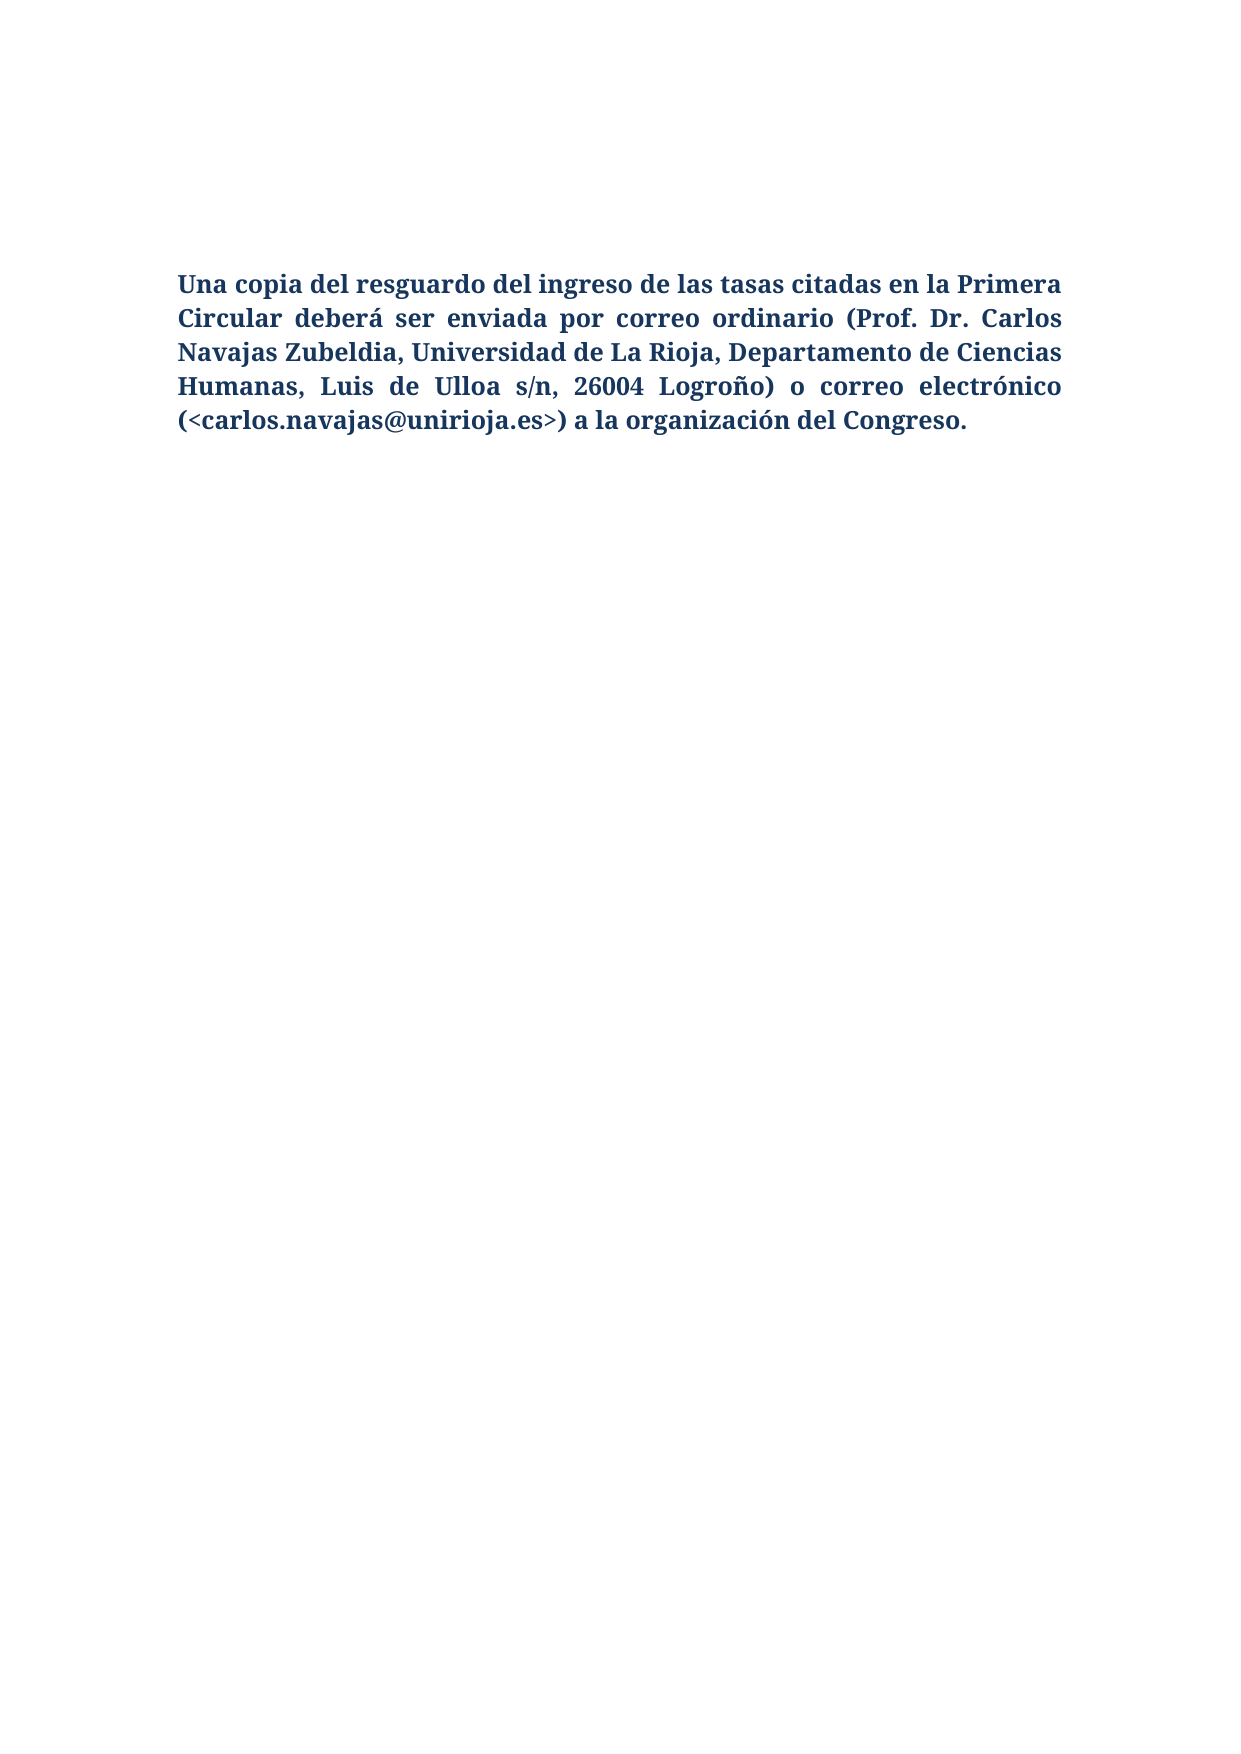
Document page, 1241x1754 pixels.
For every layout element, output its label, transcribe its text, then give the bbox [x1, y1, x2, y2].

text Una copia del resguardo del ingreso de las tasas citadas en la Primera Circular deberá ser enviada por correo ordinario (Prof. Dr. Carlos Navajas Zubeldia, Universidad de La Rioja, Departamento de Ciencias Humanas, Luis de Ulloa s/n, 26004 Logroño) o correo electrónico (<carlos.navajas@unirioja.es>) a la organización del Congreso. [177, 267, 1063, 437]
